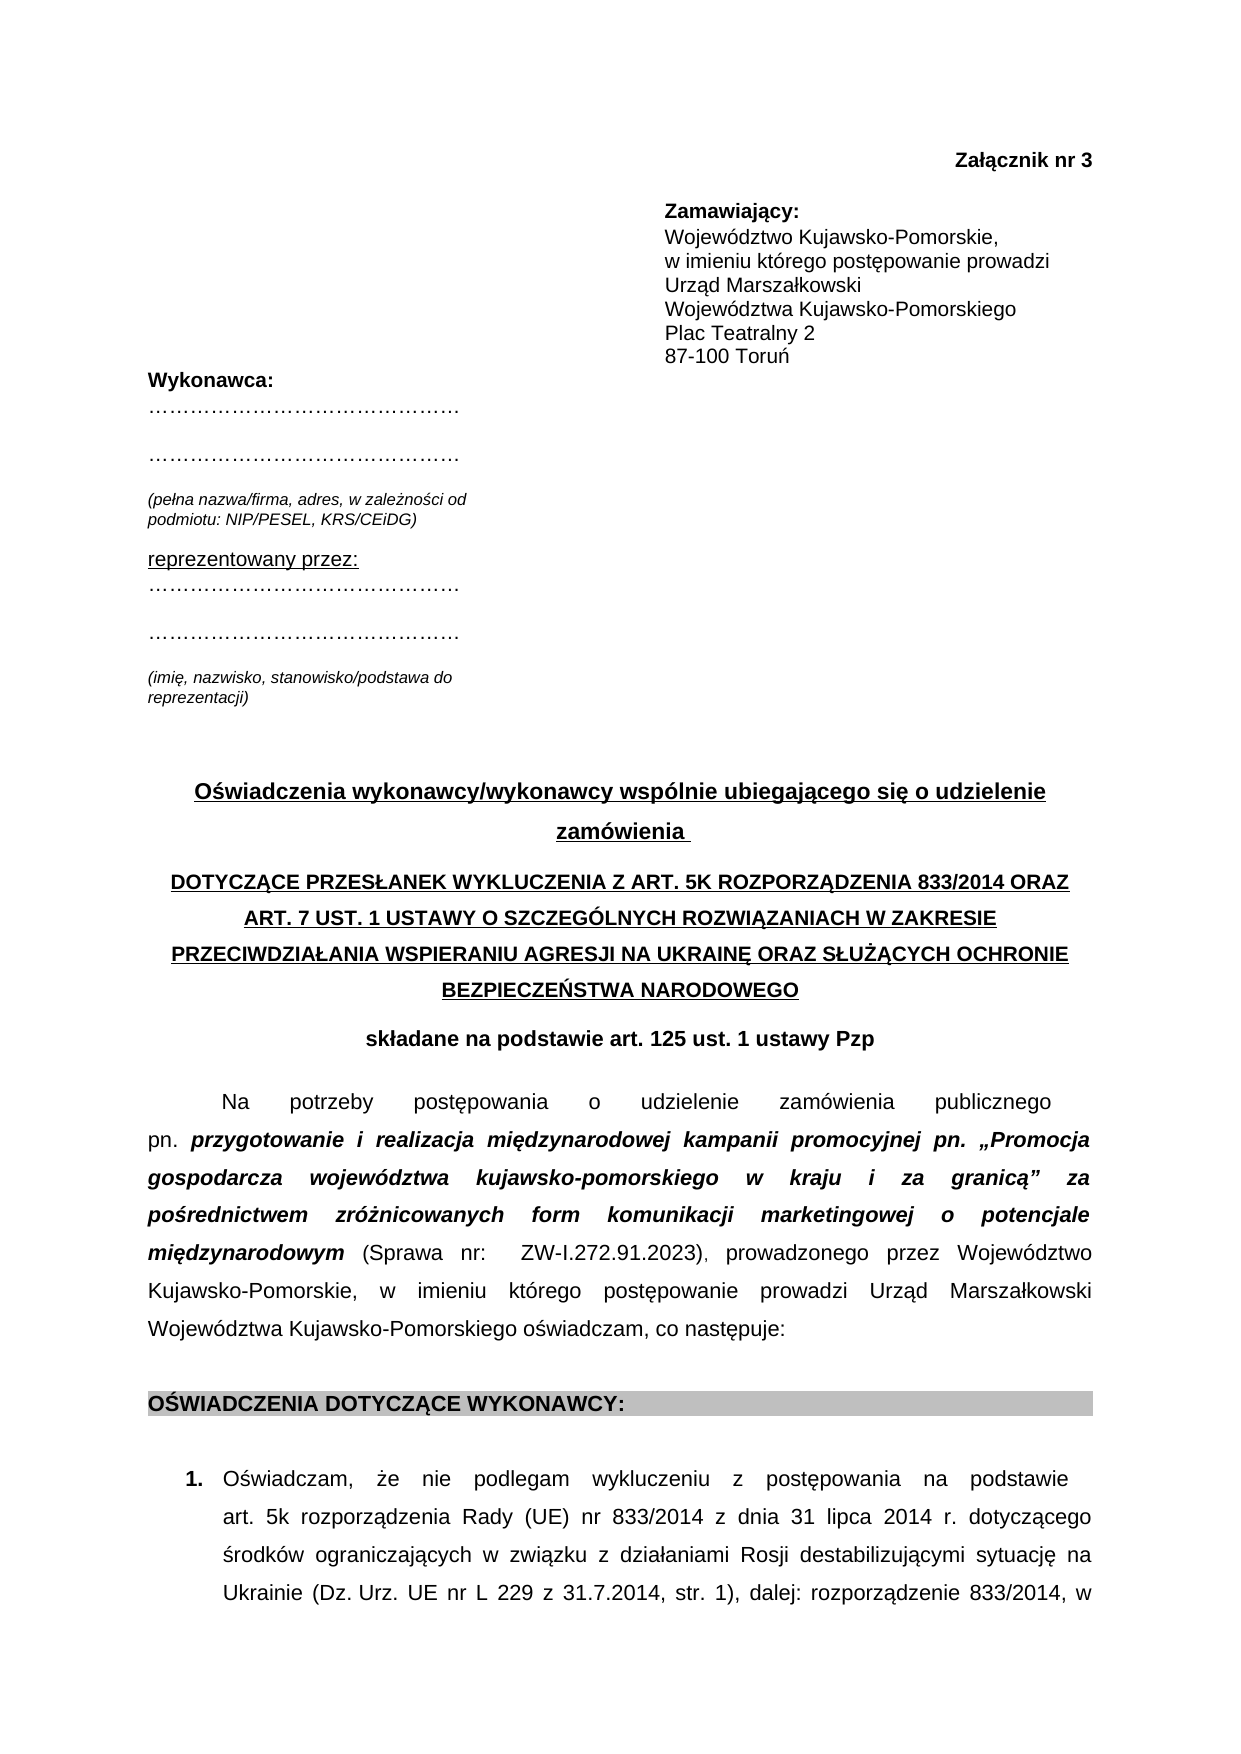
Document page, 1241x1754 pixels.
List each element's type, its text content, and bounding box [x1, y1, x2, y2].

text Województwo Kujawsko-Pomorskie, [664, 224, 1093, 248]
text reprezentowany przez: [148, 547, 1093, 571]
text (pełna nazwa/firma, adres, w zależności od podmiotu: NIP/PESEL, KRS/CEiDG) [148, 489, 472, 529]
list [185, 1466, 1093, 1605]
text ……………………………………………………………………………… [148, 572, 472, 644]
text Plac Teatralny 2 [664, 320, 1093, 344]
text Województwa Kujawsko-Pomorskiego [664, 296, 1093, 320]
text Załącznik nr 3 [664, 148, 1093, 172]
text Oświadczenia wykonawcy/wykonawcy wspólnie ubiegającego się o udzielenie zamówienia [148, 778, 1093, 844]
text 87-100 Toruń [664, 344, 1093, 368]
text (imię, nazwisko, stanowisko/podstawa do reprezentacji) [148, 668, 472, 707]
text DOTYCZĄCE PRZESŁANEK WYKLUCZENIA Z ART. 5K ROZPORZĄDZENIA 833/2014 ORAZ ART. 7 UST. 1 USTAWY o szczególnych rozwiązaniach w zakresie przeciwdziałania wspieraniu agresji na Ukrainę oraz służących ochronie bezpieczeństwa narodowego [148, 870, 1093, 1002]
text Wykonawca: [148, 368, 1093, 392]
text Zamawiający: [664, 199, 1093, 223]
text OŚWIADCZENIA DOTYCZĄCE WYKONAWCY: [148, 1391, 1093, 1416]
text ……………………………………………………………………………… [148, 393, 472, 465]
text Urząd Marszałkowski [664, 272, 1093, 296]
text składane na podstawie art. 125 ust. 1 ustawy Pzp [148, 1026, 1093, 1051]
text w imieniu którego postępowanie prowadzi [664, 248, 1093, 272]
text Na potrzeby postępowania o udzielenie zamówienia publicznego pn. przygotowanie i realizacja międzynarodowej kampanii promocyjnej pn. „Promocja gospodarcza województwa kujawsko-pomorskiego w kraju i za granicą” za pośrednictwem zróżnicowanych form komunikacji marketingowej o potencjale międzynarodowym (Sprawa nr: ZW-I.272.91.2023), prowadzonego przez Województwo Kujawsko-Pomorskie, w imieniu którego postępowanie prowadzi Urząd Marszałkowski Województwa Kujawsko-Pomorskiego oświadczam, co następuje: [148, 1089, 1093, 1341]
